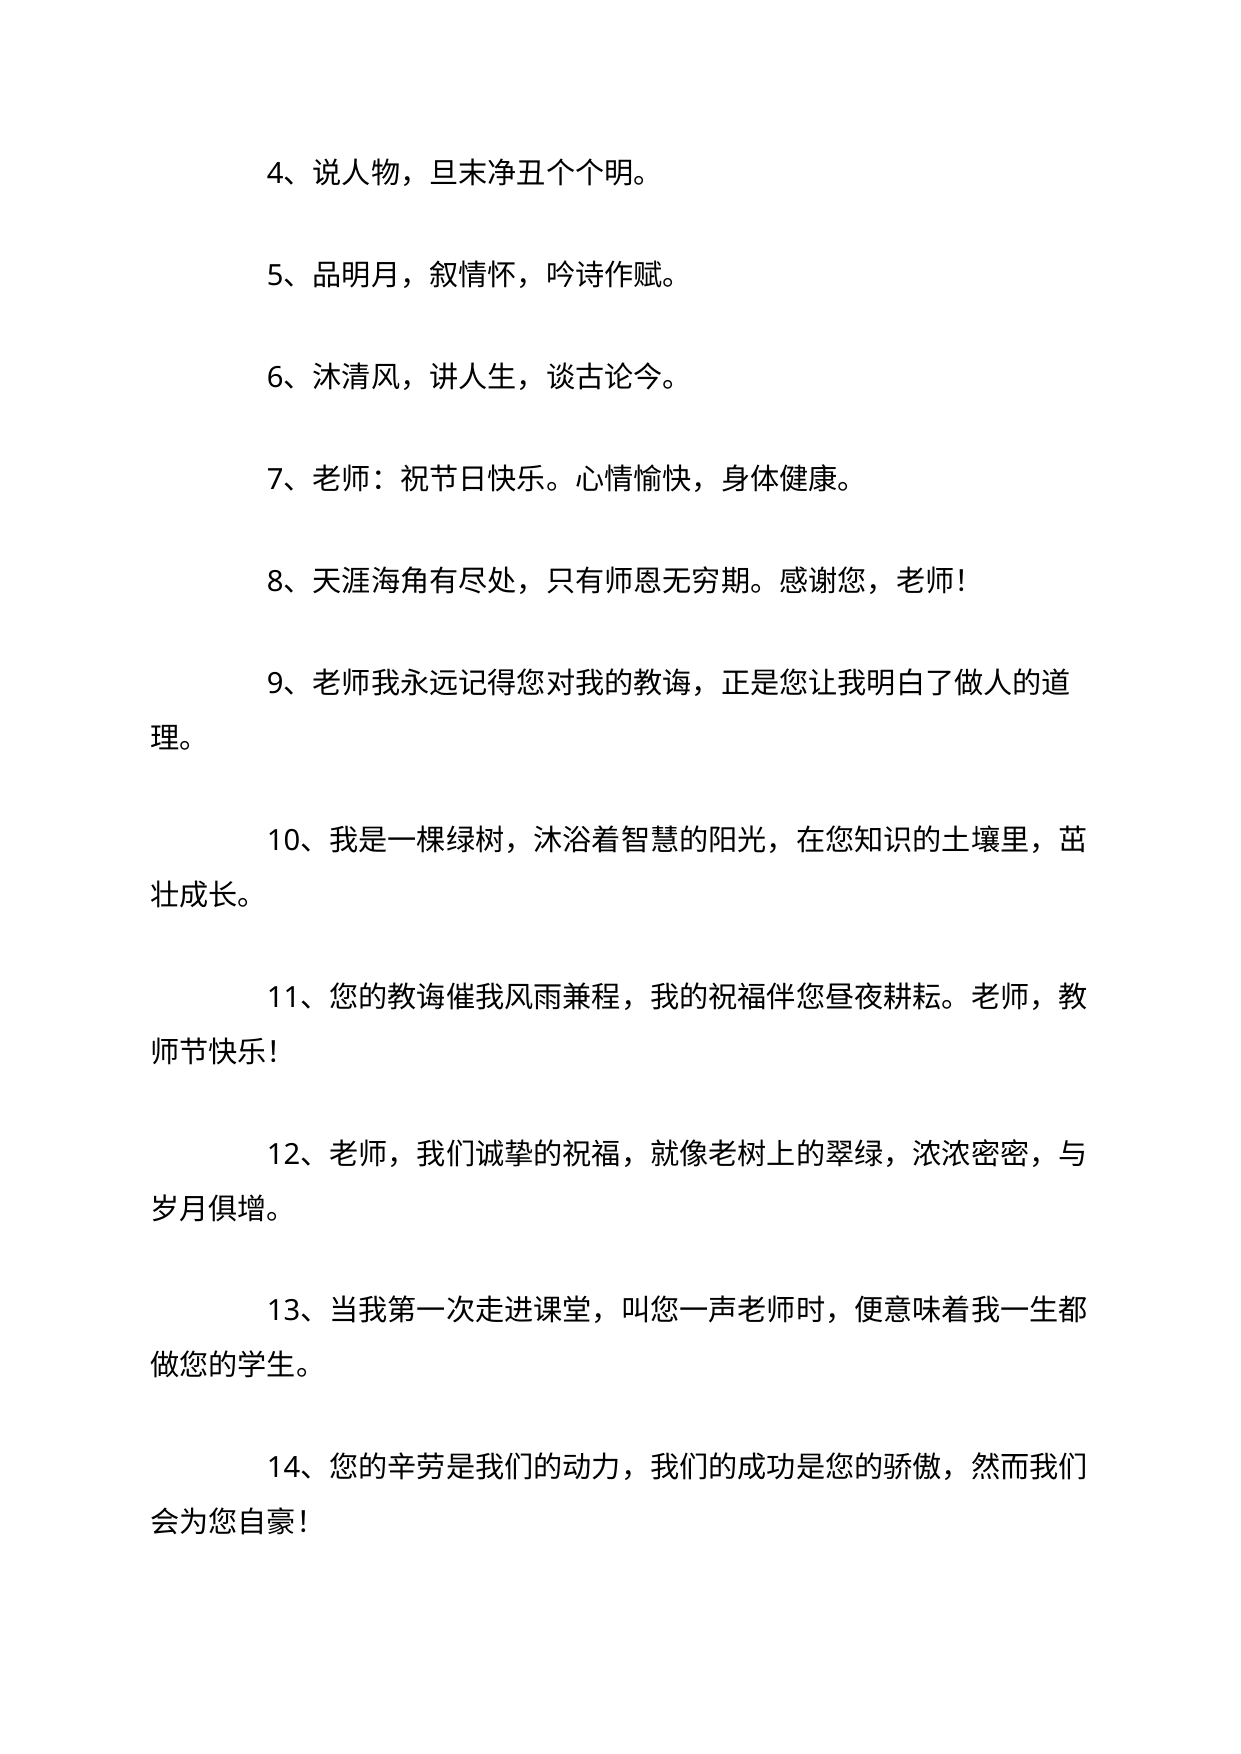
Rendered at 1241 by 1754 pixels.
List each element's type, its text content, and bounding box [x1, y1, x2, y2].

text 9、老师我永远记得您对我的教诲，正是您让我明白了做人的道理。 [150, 660, 1090, 757]
text 10、我是一棵绿树，沐浴着智慧的阳光，在您知识的土壤里，茁壮成长。 [150, 817, 1090, 914]
text 7、老师：祝节日快乐。心情愉快，身体健康。 [150, 456, 1090, 498]
text 5、品明月，叙情怀，吟诗作赋。 [150, 252, 1090, 294]
text 6、沐清风，讲人生，谈古论今。 [150, 354, 1090, 396]
text 4、说人物，旦末净丑个个明。 [150, 150, 1090, 192]
text 8、天涯海角有尽处，只有师恩无穷期。感谢您，老师！ [150, 558, 1090, 600]
text 11、您的教诲催我风雨兼程，我的祝福伴您昼夜耕耘。老师，教师节快乐！ [150, 973, 1090, 1071]
text 14、您的辛劳是我们的动力，我们的成功是您的骄傲，然而我们会为您自豪！ [150, 1444, 1090, 1541]
text 12、老师，我们诚挚的祝福，就像老树上的翠绿，浓浓密密，与岁月俱增。 [150, 1130, 1090, 1227]
text 13、当我第一次走进课堂，叫您一声老师时，便意味着我一生都做您的学生。 [150, 1287, 1090, 1384]
